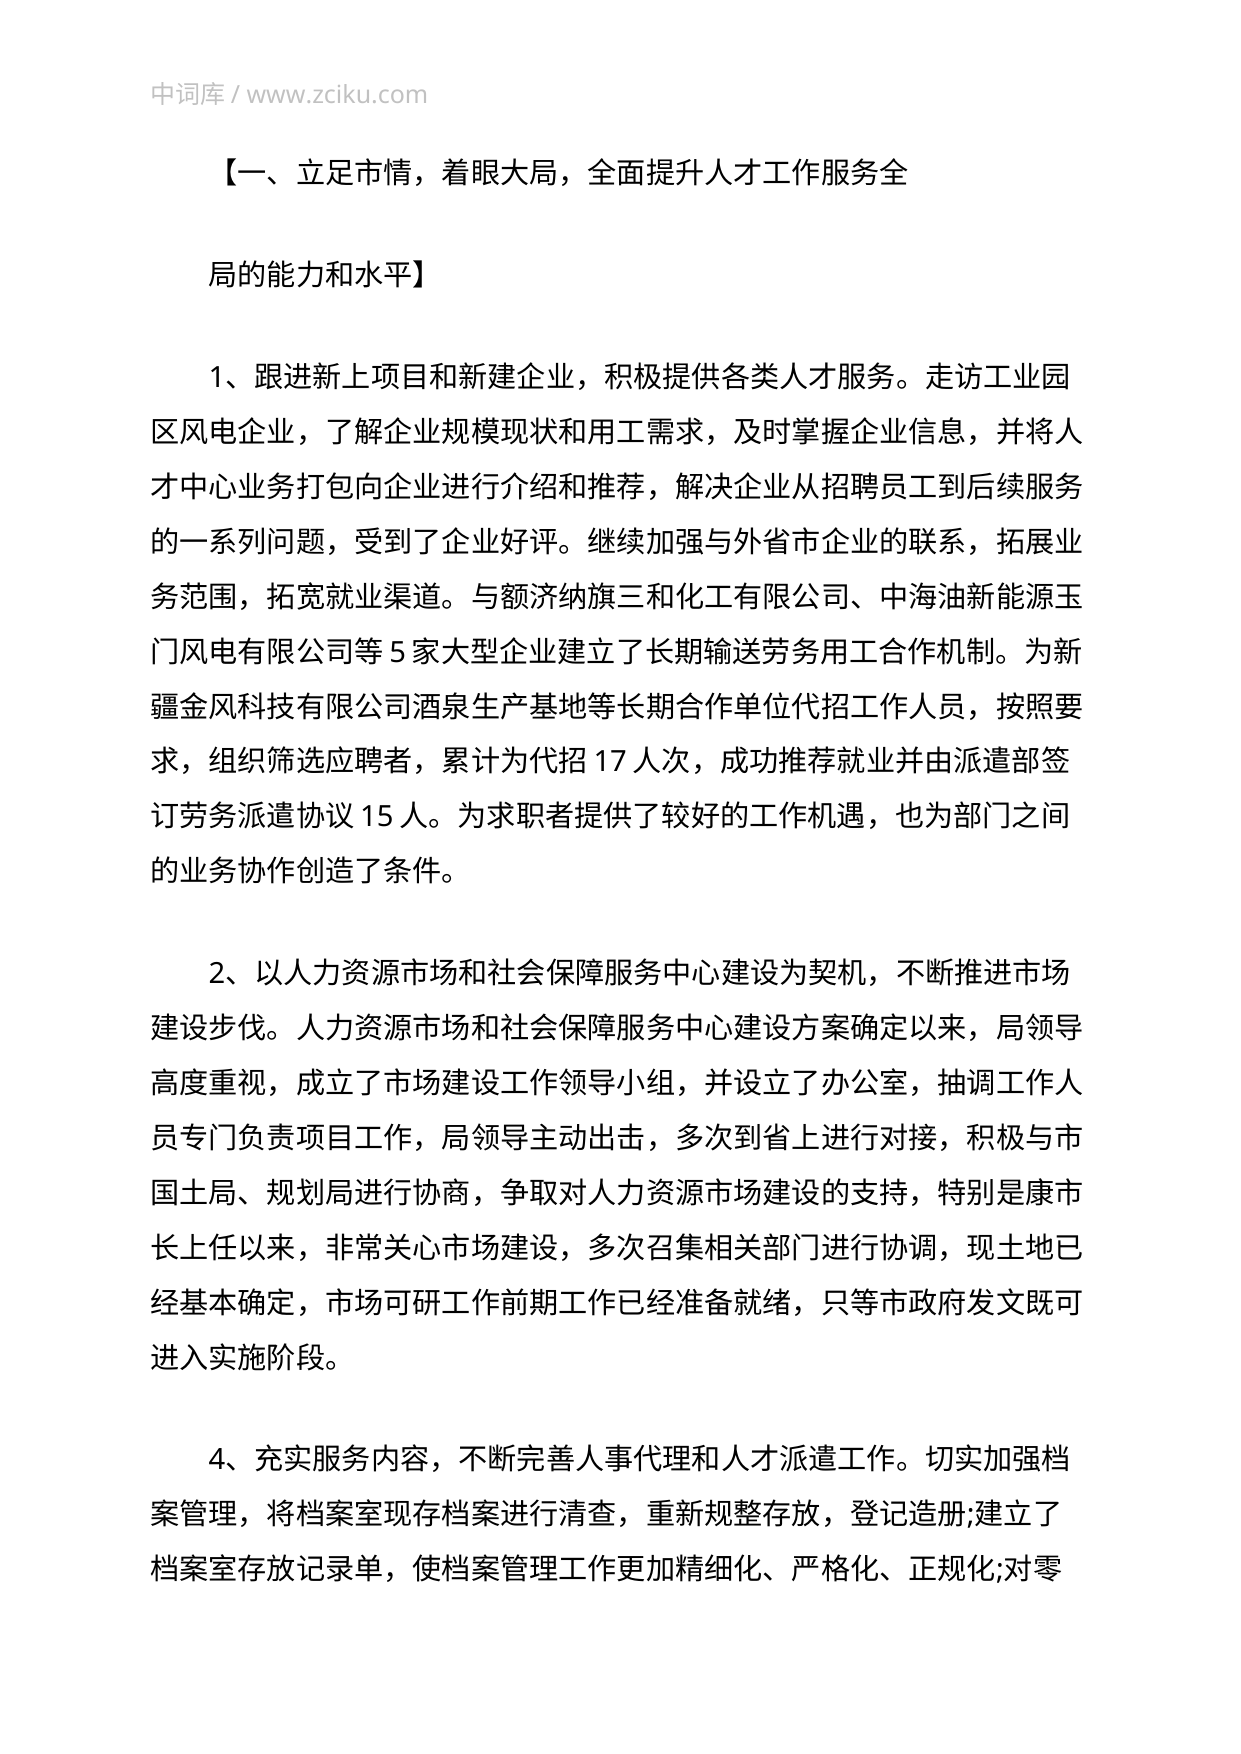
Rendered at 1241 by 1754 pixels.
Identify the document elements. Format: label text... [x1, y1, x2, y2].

text 局的能力和水平】 [150, 252, 1090, 294]
text 1、跟进新上项目和新建企业，积极提供各类人才服务。走访工业园区风电企业，了解企业规模现状和用工需求，及时掌握企业信息，并将人才中心业务打包向企业进行介绍和推荐，解决企业从招聘员工到后续服务的一系列问题，受到了企业好评。继续加强与外省市企业的联系，拓展业务范围，拓宽就业渠道。与额济纳旗三和化工有限公司、中海油新能源玉门风电有限公司等5家大型企业建立了长期输送劳务用工合作机制。为新疆金风科技有限公司酒泉生产基地等长期合作单位代招工作人员，按照要求，组织筛选应聘者，累计为代招17人次，成功推荐就业并由派遣部签订劳务派遣协议15人。为求职者提供了较好的工作机遇，也为部门之间的业务协作创造了条件。 [150, 353, 1090, 890]
text 【一、立足市情，着眼大局，全面提升人才工作服务全 [150, 150, 1090, 192]
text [150, 1436, 1090, 1588]
text 2、以人力资源市场和社会保障服务中心建设为契机，不断推进市场建设步伐。人力资源市场和社会保障服务中心建设方案确定以来，局领导高度重视，成立了市场建设工作领导小组，并设立了办公室，抽调工作人员专门负责项目工作，局领导主动出击，多次到省上进行对接，积极与市国土局、规划局进行协商，争取对人力资源市场建设的支持，特别是康市长上任以来，非常关心市场建设，多次召集相关部门进行协调，现土地已经基本确定，市场可研工作前期工作已经准备就绪，只等市政府发文既可进入实施阶段。 [150, 950, 1090, 1376]
